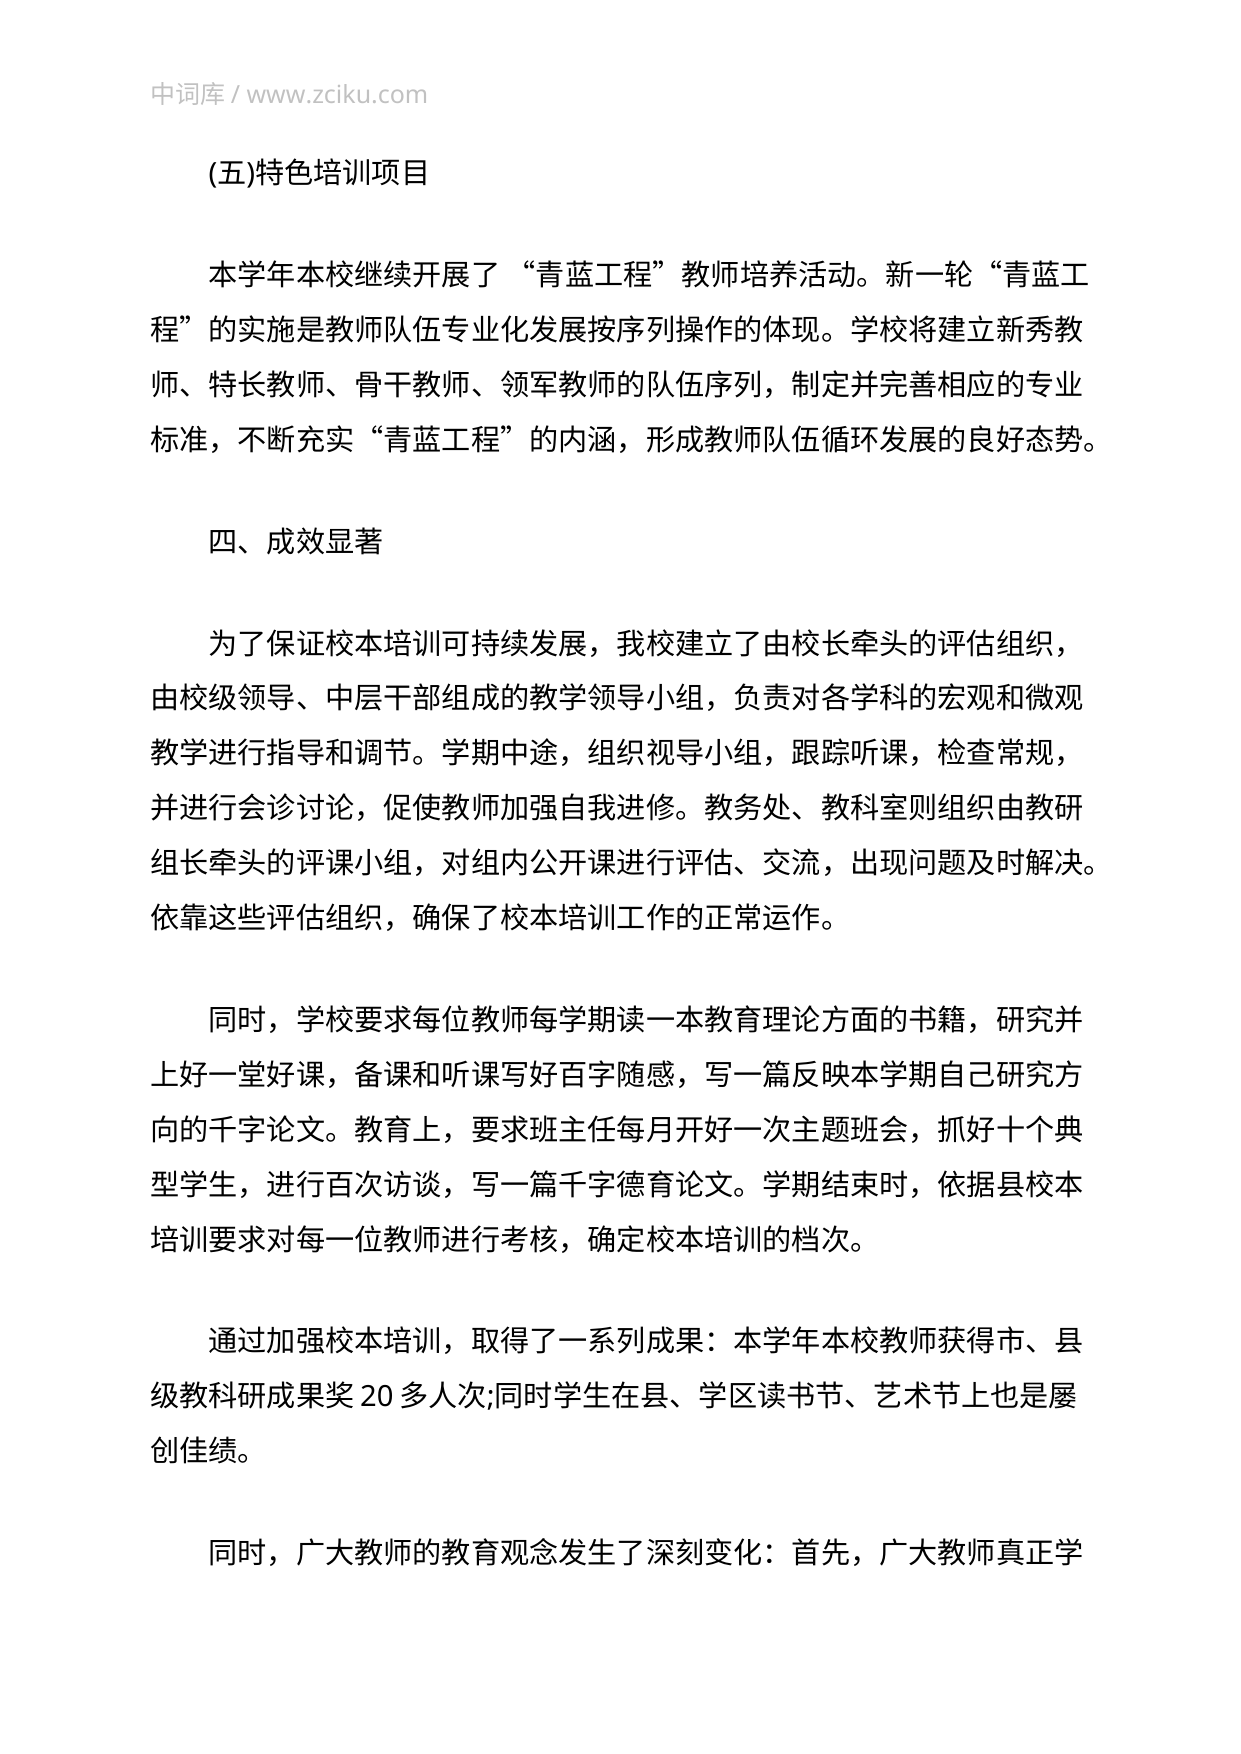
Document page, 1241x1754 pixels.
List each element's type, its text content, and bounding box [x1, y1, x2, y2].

text (五)特色培训项目 [150, 150, 1090, 192]
text 本学年本校继续开展了 “青蓝工程”教师培养活动。新一轮“青蓝工程”的实施是教师队伍专业化发展按序列操作的体现。学校将建立新秀教师、特长教师、骨干教师、领军教师的队伍序列，制定并完善相应的专业标准，不断充实“青蓝工程”的内涵，形成教师队伍循环发展的良好态势。 [150, 252, 1090, 459]
text 同时，学校要求每位教师每学期读一本教育理论方面的书籍，研究并上好一堂好课，备课和听课写好百字随感，写一篇反映本学期自己研究方向的千字论文。教育上，要求班主任每月开好一次主题班会，抓好十个典型学生，进行百次访谈，写一篇千字德育论文。学期结束时，依据县校本培训要求对每一位教师进行考核，确定校本培训的档次。 [150, 996, 1090, 1258]
text 通过加强校本培训，取得了一系列成果：本学年本校教师获得市、县级教科研成果奖20多人次;同时学生在县、学区读书节、艺术节上也是屡创佳绩。 [150, 1318, 1090, 1470]
text 为了保证校本培训可持续发展，我校建立了由校长牵头的评估组织，由校级领导、中层干部组成的教学领导小组，负责对各学科的宏观和微观教学进行指导和调节。学期中途，组织视导小组，跟踪听课，检查常规，并进行会诊讨论，促使教师加强自我进修。教务处、教科室则组织由教研组长牵头的评课小组，对组内公开课进行评估、交流，出现问题及时解决。依靠这些评估组织，确保了校本培训工作的正常运作。 [150, 620, 1090, 937]
text 四、成效显著 [150, 518, 1090, 561]
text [150, 1529, 1090, 1572]
